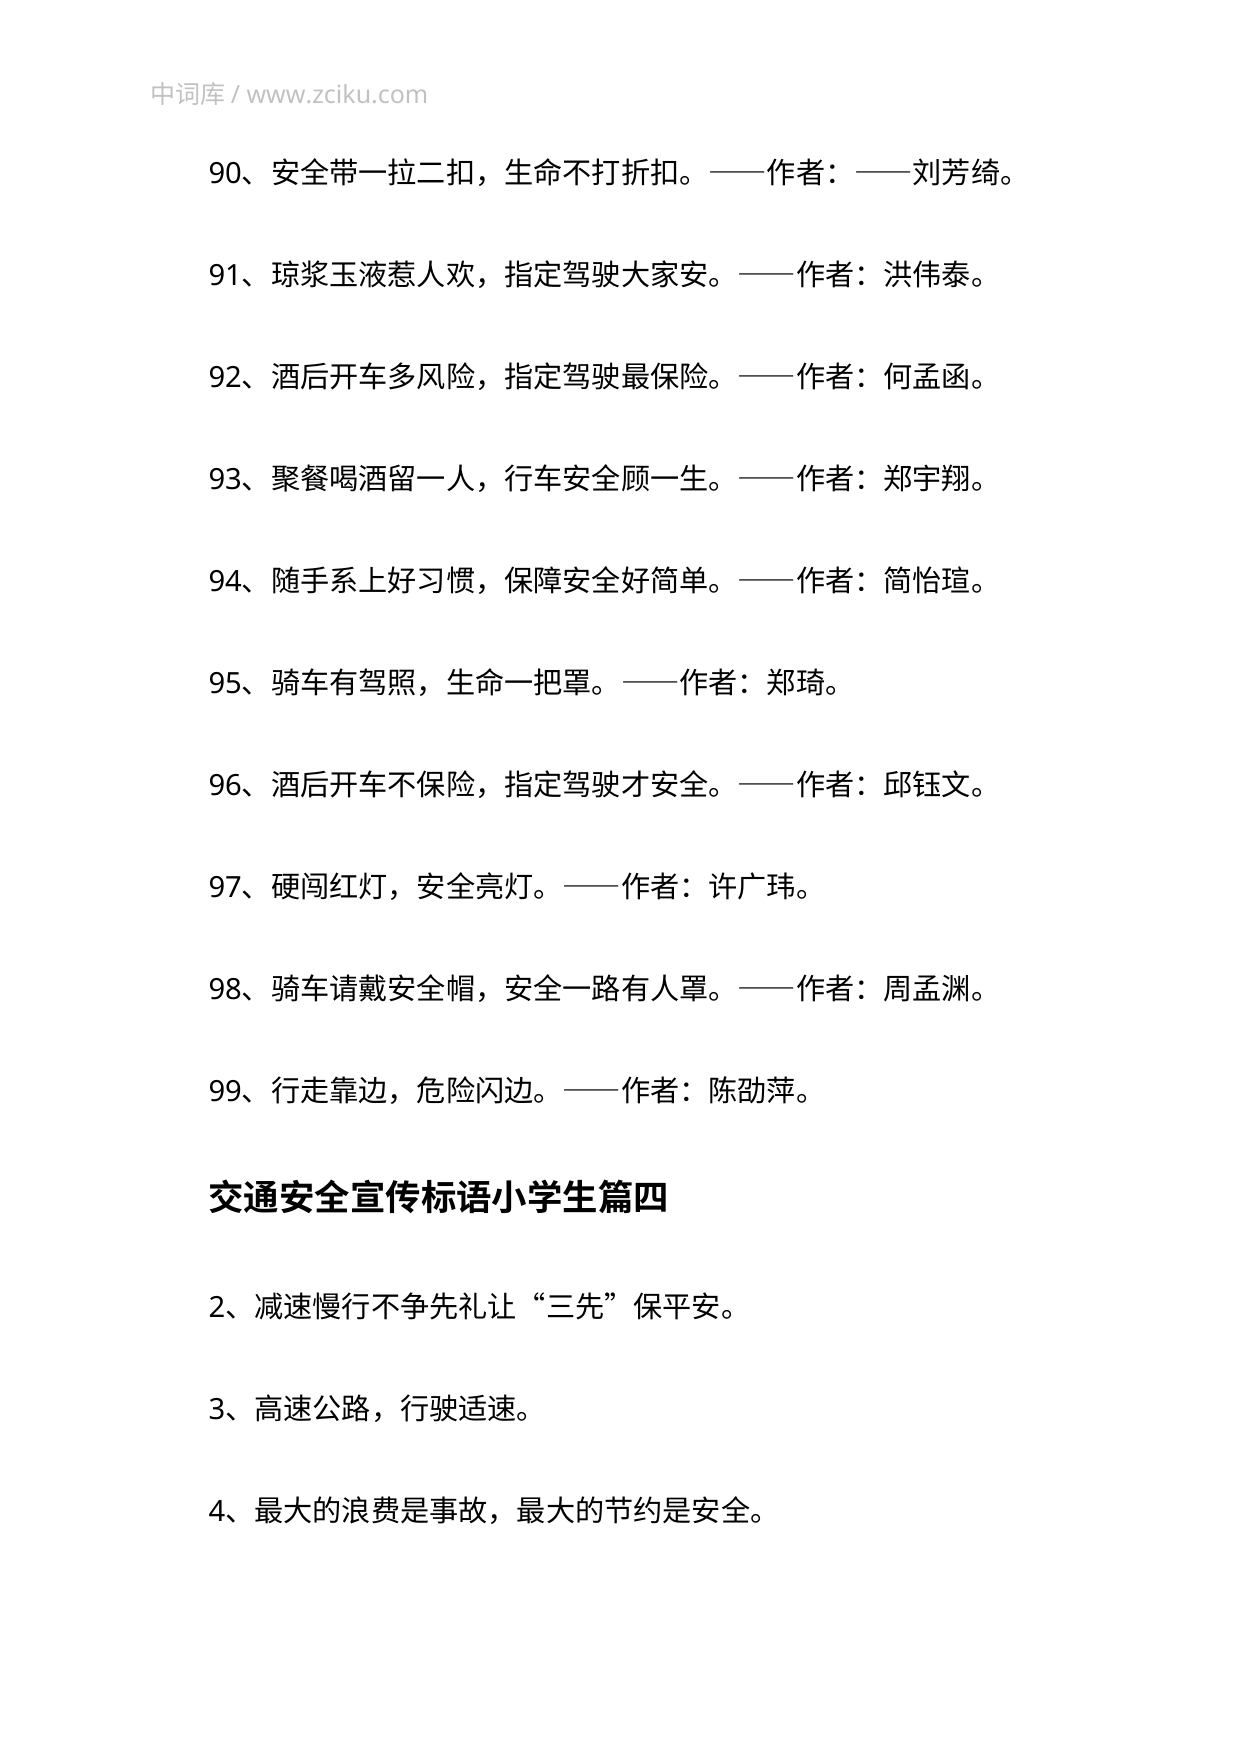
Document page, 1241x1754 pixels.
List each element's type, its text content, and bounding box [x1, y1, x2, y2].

text 91、琼浆玉液惹人欢，指定驾驶大家安。——作者：洪伟泰。 [150, 252, 1090, 294]
text 95、骑车有驾照，生命一把罩。——作者：郑琦。 [150, 660, 1090, 702]
text 96、酒后开车不保险，指定驾驶才安全。——作者：邱钰文。 [150, 762, 1090, 804]
text 93、聚餐喝酒留一人，行车安全顾一生。——作者：郑宇翔。 [150, 456, 1090, 498]
text 3、高速公路，行驶适速。 [150, 1385, 1090, 1428]
text 4、最大的浪费是事故，最大的节约是安全。 [150, 1487, 1090, 1529]
text 92、酒后开车多风险，指定驾驶最保险。——作者：何孟函。 [150, 354, 1090, 396]
text 交通安全宣传标语小学生篇四 [150, 1170, 1090, 1221]
text 94、随手系上好习惯，保障安全好简单。——作者：简怡瑄。 [150, 558, 1090, 600]
text 90、安全带一拉二扣，生命不打折扣。——作者：——刘芳绮。 [150, 150, 1090, 192]
text 98、骑车请戴安全帽，安全一路有人罩。——作者：周孟渊。 [150, 966, 1090, 1008]
text 99、行走靠边，危险闪边。——作者：陈劭萍。 [150, 1068, 1090, 1110]
text 2、减速慢行不争先礼让“三先”保平安。 [150, 1283, 1090, 1326]
text 97、硬闯红灯，安全亮灯。——作者：许广玮。 [150, 864, 1090, 906]
